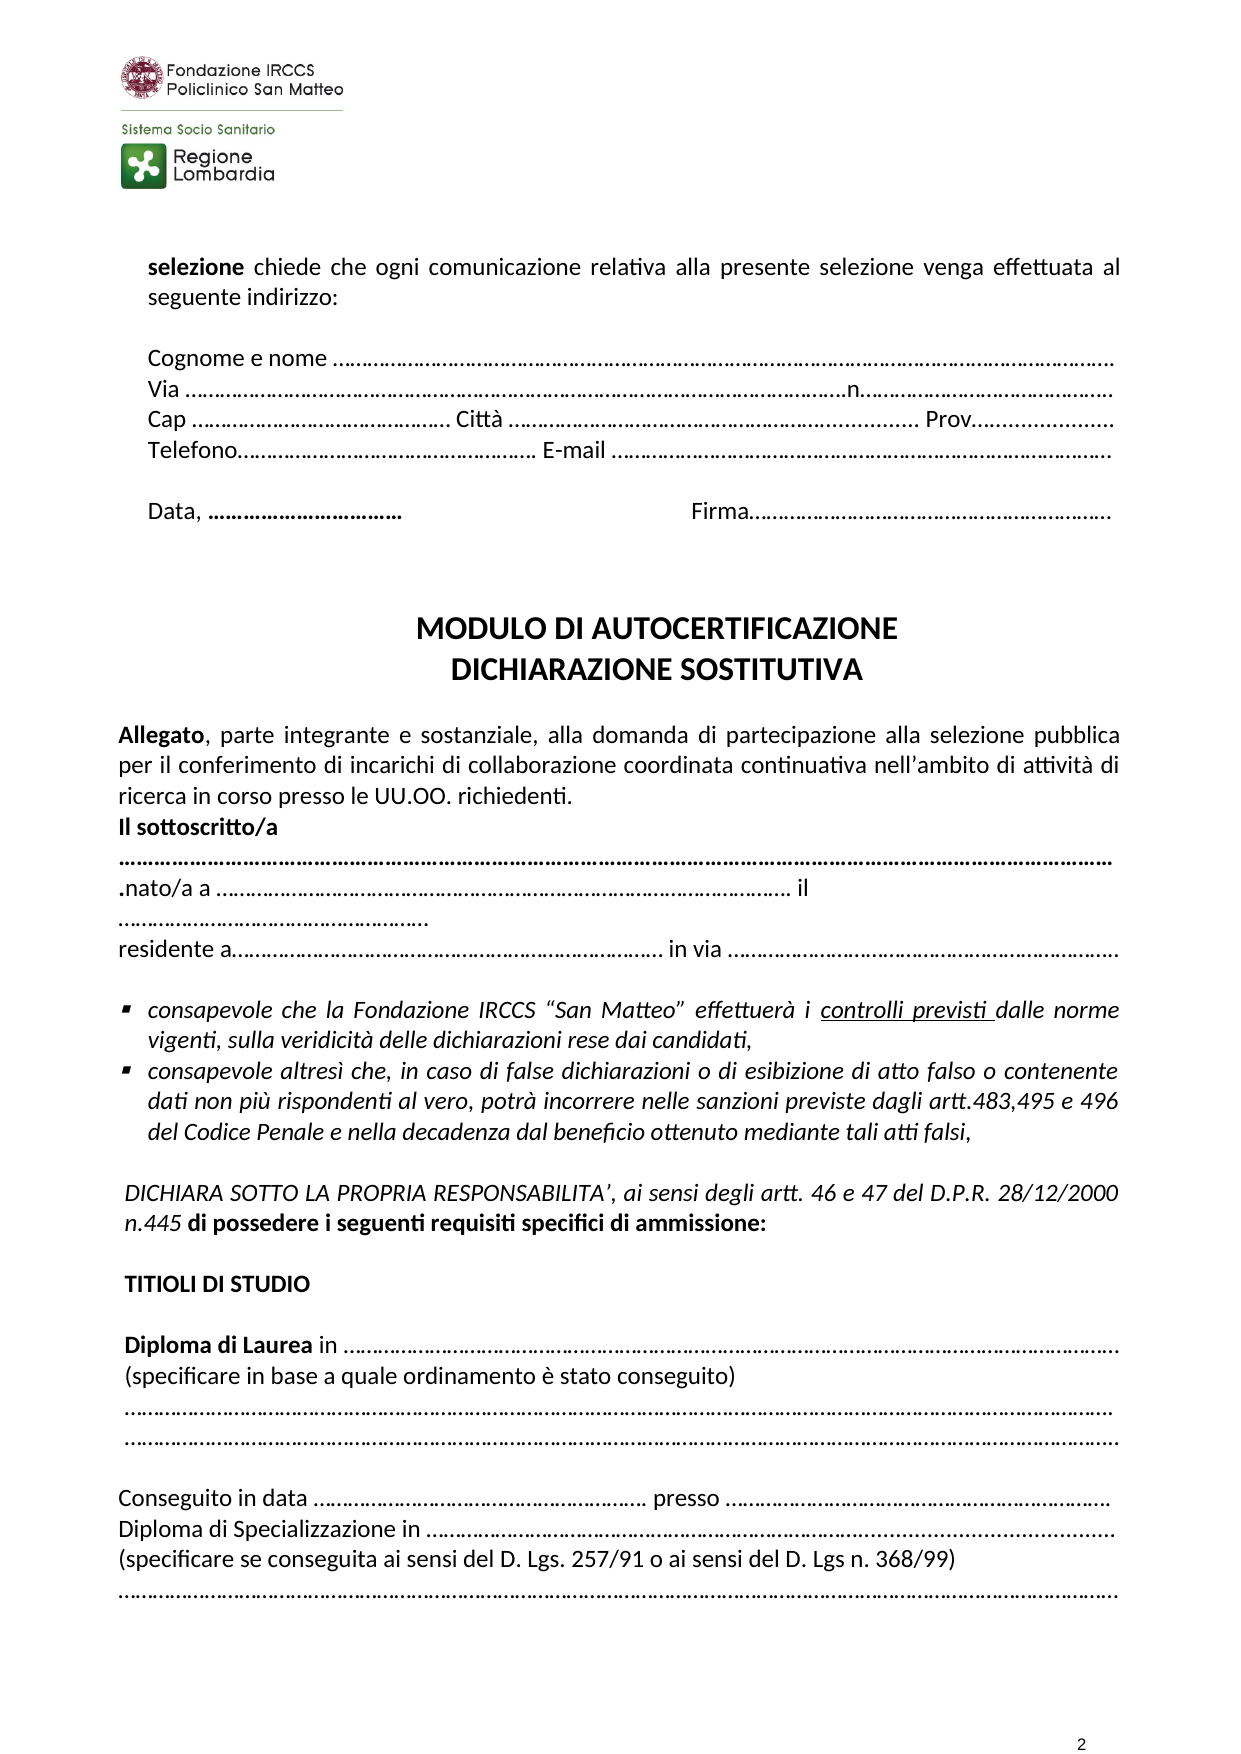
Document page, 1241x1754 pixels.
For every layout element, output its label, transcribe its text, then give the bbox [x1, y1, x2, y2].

list Data, …………………………… Firma……………………………………………………… [148, 495, 1122, 526]
list consapevole altresì che, in caso di false dichiarazioni o di esibizione di atto falso o contenente dati non più rispondenti al vero, potrà incorrere nelle sanzioni previste dagli artt.483,495 e 496 del Codice Penale e nella decadenza dal beneficio ottenuto mediante tali atti falsi, [118, 1055, 1122, 1146]
text residente a………………………………………………………………… in via ………………………………………………………….. [118, 933, 1122, 963]
text (specificare se conseguita ai sensi del D. Lgs. 257/91 o ai sensi del D. Lgs n. 368/99) [118, 1543, 1122, 1574]
text …………………………………………………………………………………………………………………………………………………….nato/a a ………………………………………………………………………………………. il ……………………………………………… [118, 841, 1122, 933]
list Via …………………………………………………………………………………………………….n…………………………………….. [148, 373, 1122, 404]
text DICHIARA SOTTO LA PROPRIA RESPONSABILITA’, ai sensi degli artt. 46 e 47 del D.P.R. 28/12/2000 n.445 di possedere i seguenti requisiti specifici di ammissione: [124, 1177, 1122, 1238]
text Diploma di Laurea in ……………………………………………………………………………………………………………………… [124, 1329, 1122, 1360]
text Diploma di Specializzazione in …………………………………………………………………......................................... [118, 1513, 1122, 1543]
list Telefono……………………………………………. E-mail …………………………………………………………………………… [148, 434, 1122, 465]
text (specificare in base a quale ordinamento è stato conseguito) [124, 1360, 1122, 1391]
picture [118, 44, 345, 204]
text TITIOLI DI STUDIO [124, 1268, 1122, 1299]
text ……………………………………………………………………………………………………………………………………………………….……………………………………………………………………………………………………………………………………………………….. [124, 1391, 1122, 1452]
text Conseguito in data …………………………………………………. presso …………………………………………………………. [118, 1482, 1122, 1513]
text ………………………………………………………………………………………………………………………………………………………… [118, 1574, 1122, 1604]
list MODULO DI AUTOCERTIFICAZIONE [192, 607, 1122, 648]
list consapevole che la Fondazione IRCCS “San Matteo” effettuerà i controlli previsti dalle norme vigenti, sulla veridicità delle dichiarazioni rese dai candidati, [118, 994, 1122, 1055]
list Cap ……………………………………… Città ………………………………………………................ Prov….................... [148, 404, 1122, 434]
list Cognome e nome ………………………………………………………………………………………………………………………. [148, 343, 1122, 373]
text Allegato, parte integrante e sostanziale, alla domanda di partecipazione alla selezione pubblica per il conferimento di incarichi di collaborazione coordinata continuativa nell’ambito di attività di ricerca in corso presso le UU.OO. richiedenti. [118, 719, 1122, 811]
list DICHIARAZIONE SOSTITUTIVA [192, 648, 1122, 689]
text Il sottoscritto/a [118, 811, 1122, 841]
